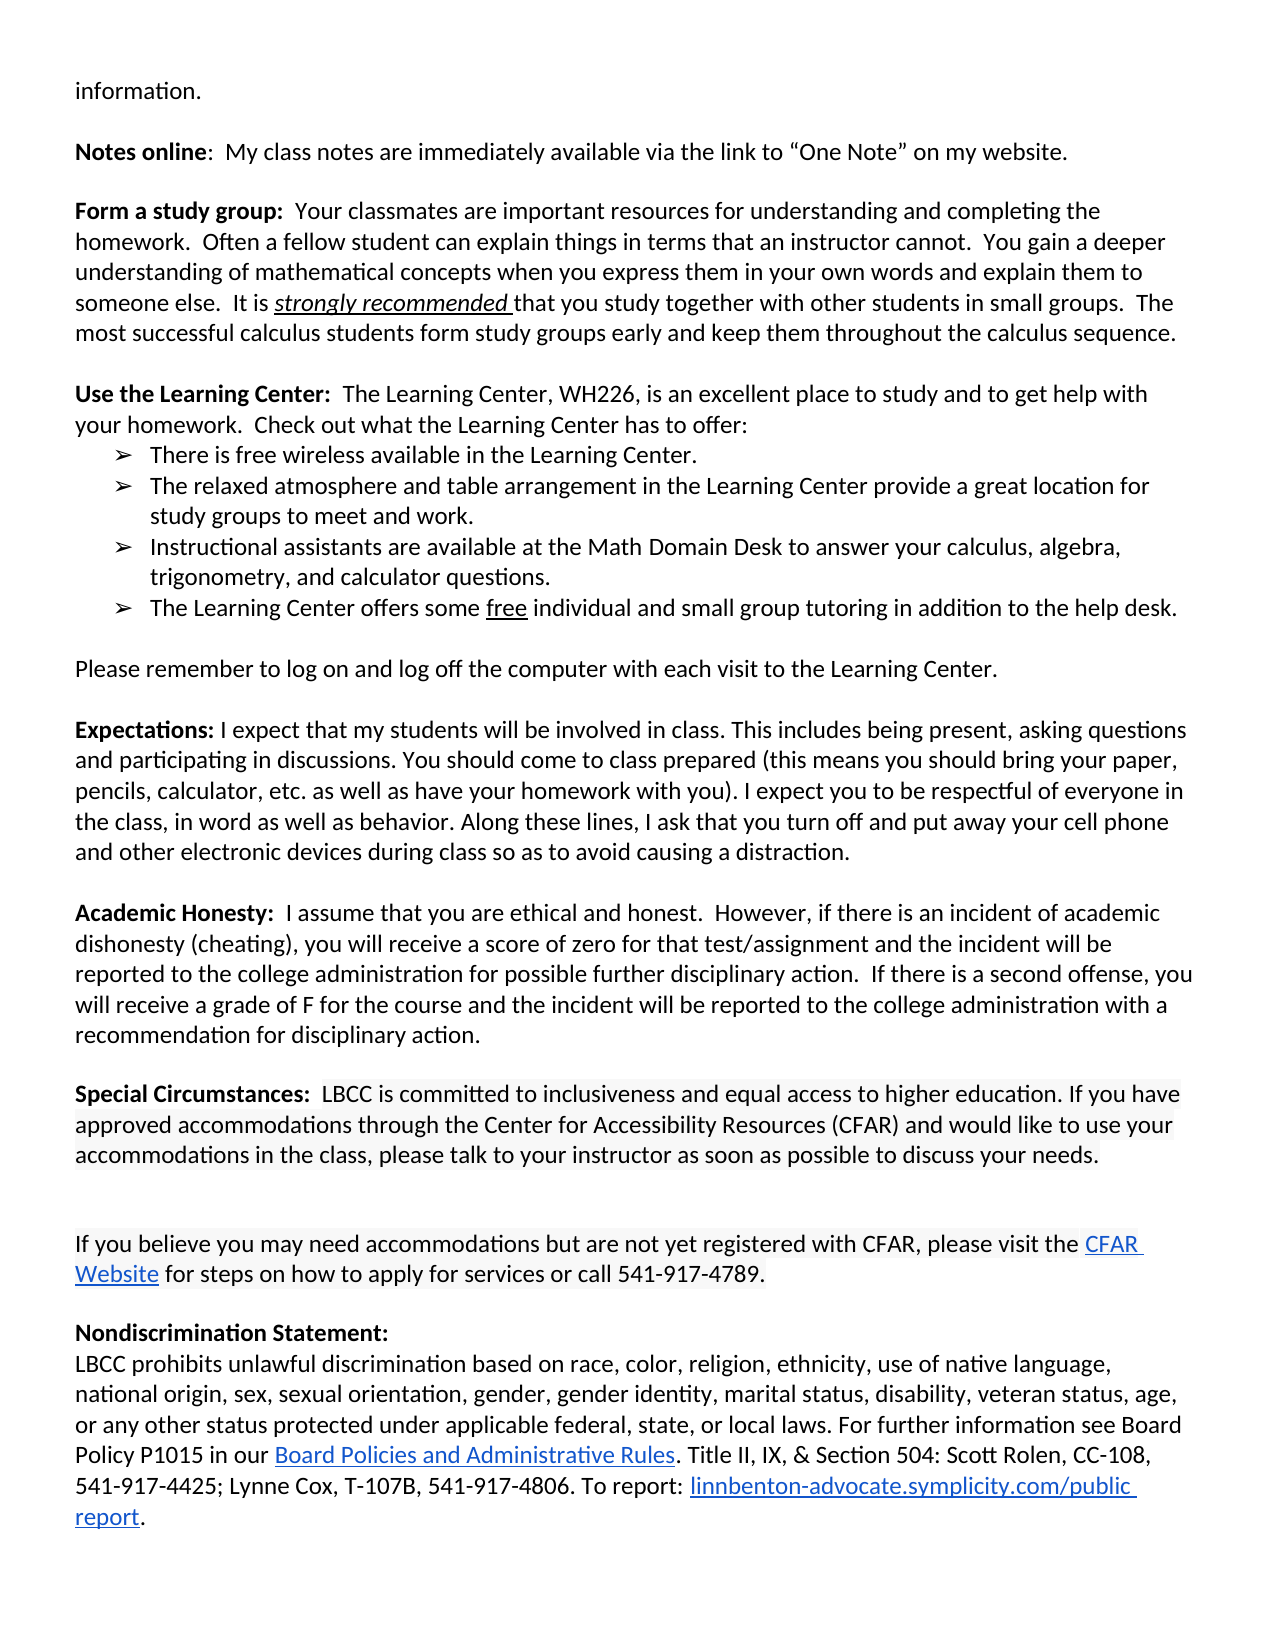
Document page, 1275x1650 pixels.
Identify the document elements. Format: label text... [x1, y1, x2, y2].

text Please remember to log on and log off the computer with each visit to the Learning Center. [75, 653, 1200, 684]
text Form a study group: Your classmates are important resources for understanding and completing the homework. Often a fellow student can explain things in terms that an instructor cannot. You gain a deeper understanding of mathematical concepts when you express them in your own words and explain them to [75, 195, 1200, 287]
text Expectations: I expect that my students will be involved in class. This includes being present, asking questions and participating in discussions. You should come to class prepared (this means you should bring your paper, pencils, calculator, etc. as well as have your homework with you). I expect you to be respectful of everyone in the class, in word as well as behavior. Along these lines, I ask that you turn off and put away your cell phone and other electronic devices during class so as to avoid causing a distraction. [75, 714, 1200, 867]
list There is free wireless available in the Learning Center. [112, 439, 1200, 470]
list Instructional assistants are available at the Math Domain Desk to answer your calculus, algebra, trigonometry, and calculator questions. [112, 531, 1200, 592]
text If you believe you may need accommodations but are not yet registered with CFAR, please visit the CFAR Website for steps on how to apply for services or call 541-917-4789. [766, 1228, 1200, 1289]
text Nondiscrimination Statement: [75, 1317, 1200, 1348]
text Use the Learning Center: The Learning Center, WH226, is an excellent place to study and to get help with your homework. Check out what the Learning Center has to offer: [75, 378, 1200, 439]
text Academic Honesty: I assume that you are ethical and honest. However, if there is an incident of academic dishonesty (cheating), you will receive a score of zero for that test/assignment and the incident will be reported to the college administration for possible further disciplinary action. If there is a second offense, you will receive a grade of F for the course and the incident will be reported to the college administration with a recommendation for disciplinary action. [75, 897, 1200, 1050]
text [75, 75, 1200, 106]
list The relaxed atmosphere and table arrangement in the Learning Center provide a great location for study groups to meet and work. [112, 470, 1200, 531]
text LBCC prohibits unlawful discrimination based on race, color, religion, ethnicity, use of native language, national origin, sex, sexual orientation, gender, gender identity, marital status, disability, veteran status, age, or any other status protected under applicable federal, state, or local laws. For further information see Board Policy P1015 in our Board Policies and Administrative Rules. Title II, IX, & Section 504: Scott Rolen, CC-108, 541-917-4425; Lynne Cox, T-107B, 541-917-4806. To report: linnbenton-advocate.symplicity.com/public report. [75, 1348, 1200, 1531]
list The Learning Center offers some free individual and small group tutoring in addition to the help desk. [112, 592, 1200, 623]
text someone else. It is strongly recommended that you study together with other students in small groups. The most successful calculus students form study groups early and keep them throughout the calculus sequence. [75, 287, 1200, 348]
text Notes online: My class notes are immediately available via the link to “One Note” on my website. [75, 136, 1200, 167]
